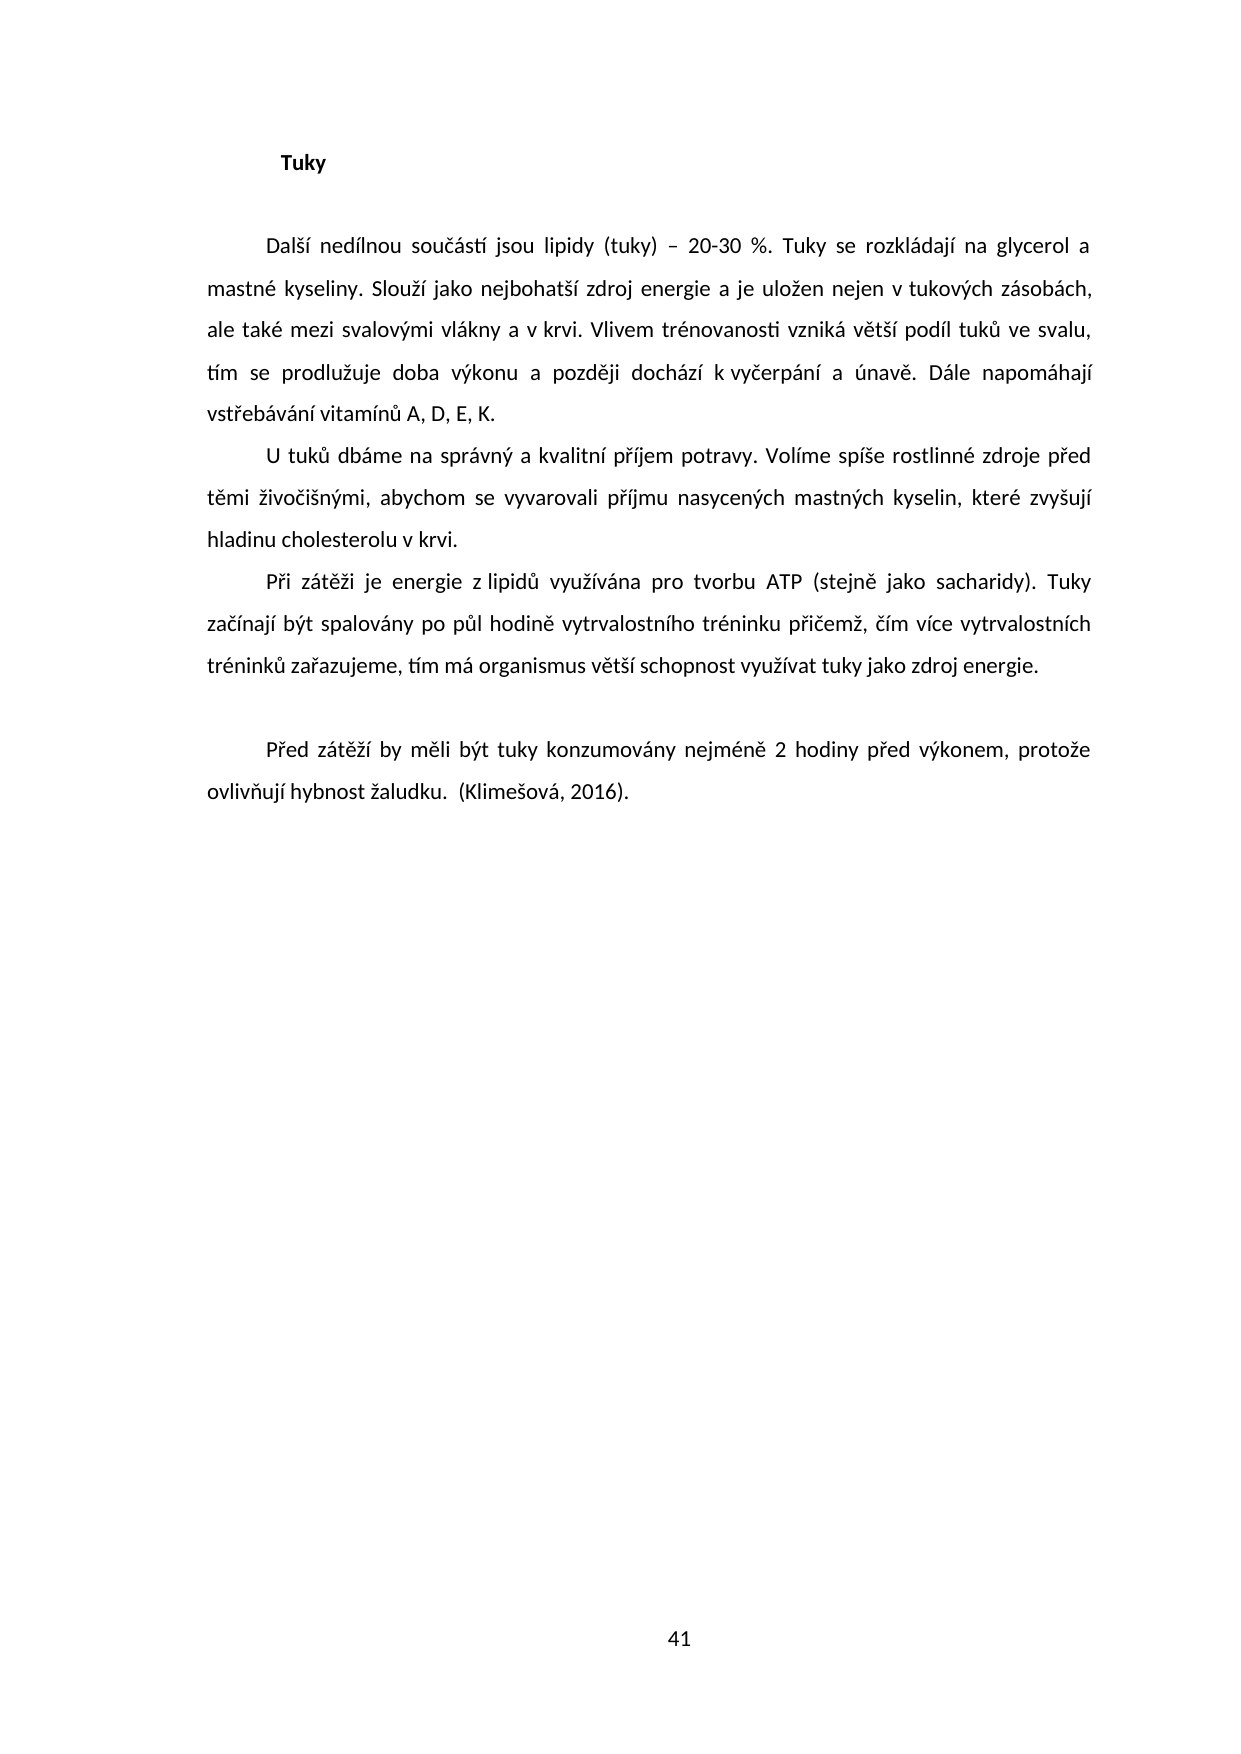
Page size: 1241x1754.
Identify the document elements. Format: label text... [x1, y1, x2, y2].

text Při zátěži je energie z lipidů využívána pro tvorbu ATP (stejně jako sacharidy). Tuky začínají být spalovány po půl hodině vytrvalostního tréninku přičemž, čím více vytrvalostních tréninků zařazujeme, tím má organismus větší schopnost využívat tuky jako zdroj energie. [207, 567, 1092, 679]
text Před zátěží by měli být tuky konzumovány nejméně 2 hodiny před výkonem, protože ovlivňují hybnost žaludku. (Klimešová, 2016). [207, 735, 1092, 805]
text Další nedílnou součástí jsou lipidy (tuky) – 20-30 %. Tuky se rozkládají na glycerol a mastné kyseliny. Slouží jako nejbohatší zdroj energie a je uložen nejen v tukových zásobách, ale také mezi svalovými vlákny a v krvi. Vlivem trénovanosti vzniká větší podíl tuků ve svalu, tím se prodlužuje doba výkonu a později dochází k vyčerpání a únavě. Dále napomáhají vstřebávání vitamínů A, D, E, K. [207, 232, 1092, 428]
text Tuky [207, 148, 1092, 176]
text U tuků dbáme na správný a kvalitní příjem potravy. Volíme spíše rostlinné zdroje před těmi živočišnými, abychom se vyvarovali příjmu nasycených mastných kyselin, které zvyšují hladinu cholesterolu v krvi. [207, 442, 1092, 553]
